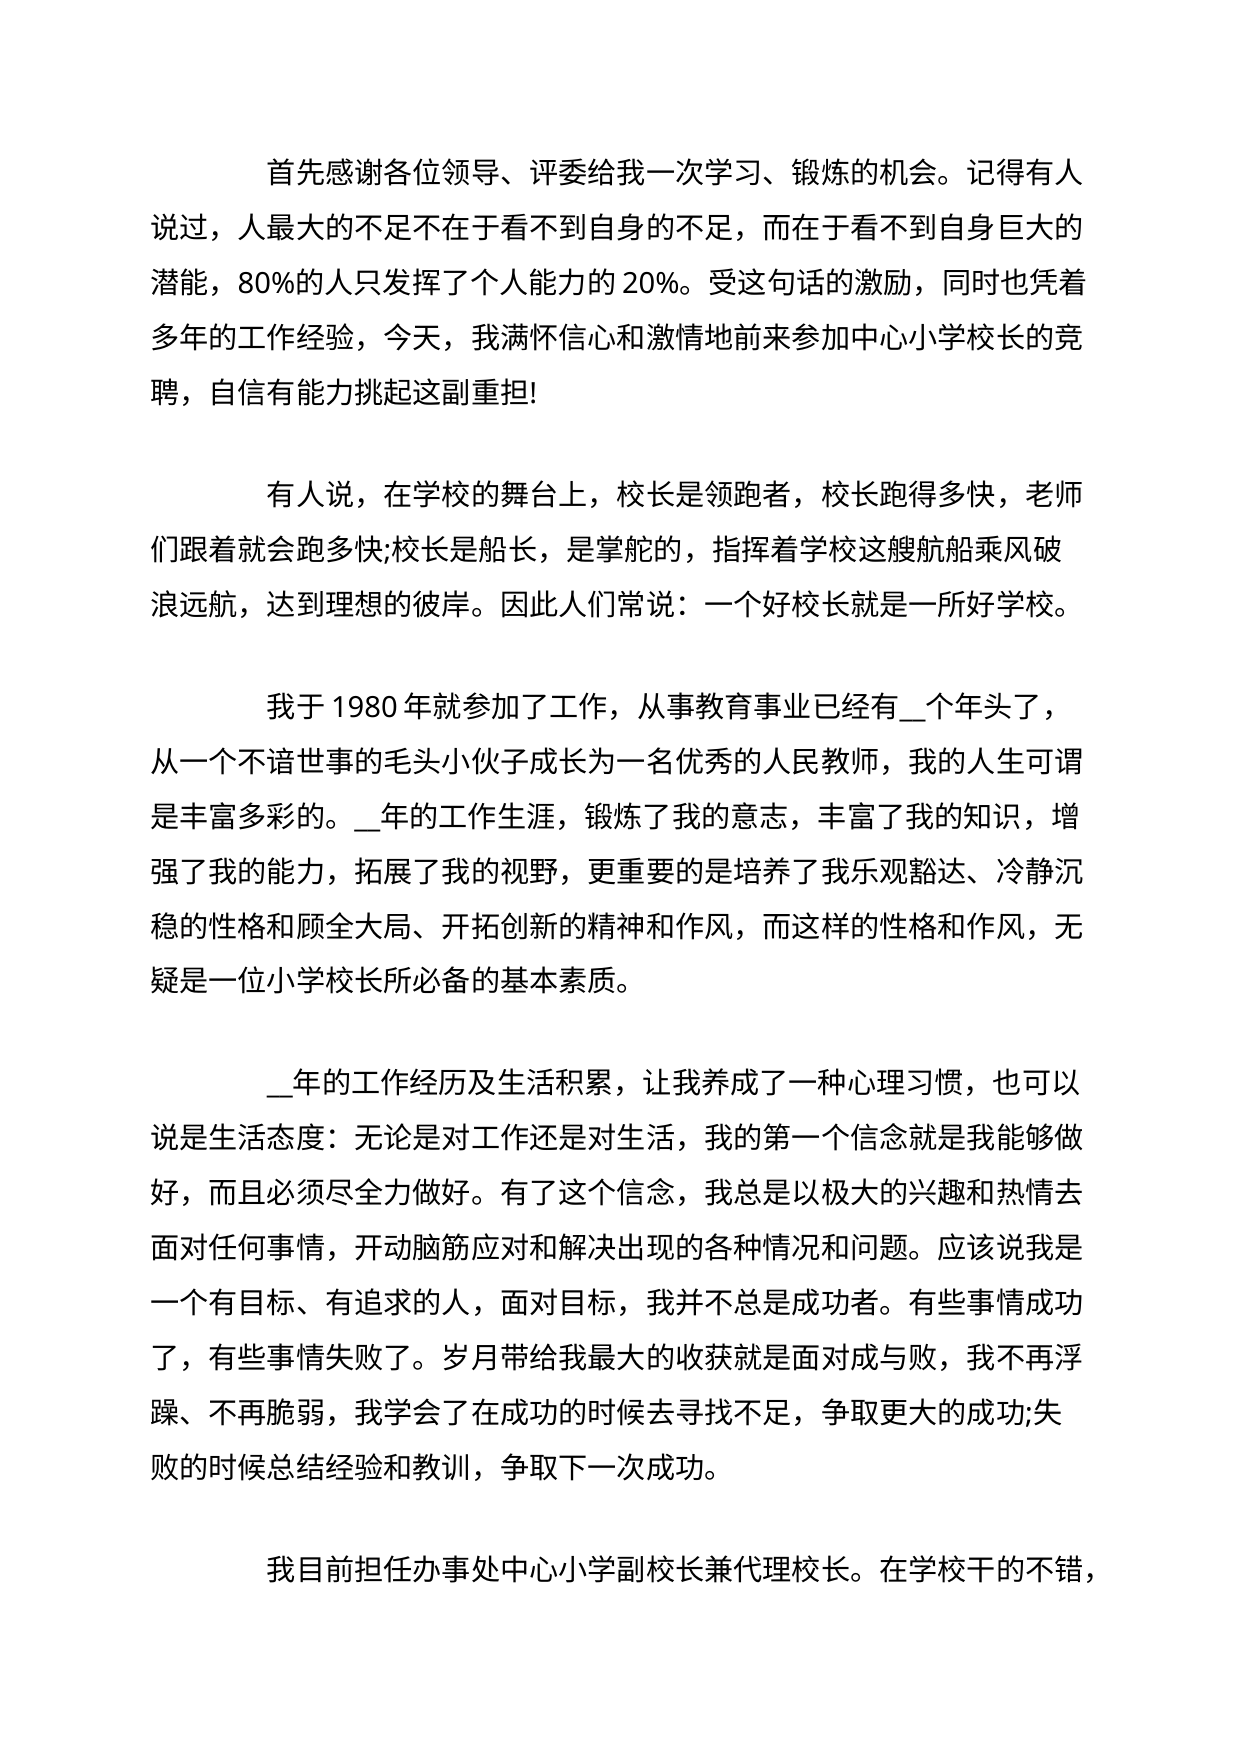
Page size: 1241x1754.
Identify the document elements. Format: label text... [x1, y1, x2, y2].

text 有人说，在学校的舞台上，校长是领跑者，校长跑得多快，老师们跟着就会跑多快;校长是船长，是掌舵的，指挥着学校这艘航船乘风破浪远航，达到理想的彼岸。因此人们常说：一个好校长就是一所好学校。 [150, 472, 1090, 624]
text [150, 1546, 1090, 1588]
text 我于1980年就参加了工作，从事教育事业已经有__个年头了，从一个不谙世事的毛头小伙子成长为一名优秀的人民教师，我的人生可谓是丰富多彩的。__年的工作生涯，锻炼了我的意志，丰富了我的知识，增强了我的能力，拓展了我的视野，更重要的是培养了我乐观豁达、冷静沉稳的性格和顾全大局、开拓创新的精神和作风，而这样的性格和作风，无疑是一位小学校长所必备的基本素质。 [150, 683, 1090, 1000]
text 首先感谢各位领导、评委给我一次学习、锻炼的机会。记得有人说过，人最大的不足不在于看不到自身的不足，而在于看不到自身巨大的潜能，80%的人只发挥了个人能力的20%。受这句话的激励，同时也凭着多年的工作经验，今天，我满怀信心和激情地前来参加中心小学校长的竞聘，自信有能力挑起这副重担! [150, 150, 1090, 412]
text __年的工作经历及生活积累，让我养成了一种心理习惯，也可以说是生活态度：无论是对工作还是对生活，我的第一个信念就是我能够做好，而且必须尽全力做好。有了这个信念，我总是以极大的兴趣和热情去面对任何事情，开动脑筋应对和解决出现的各种情况和问题。应该说我是一个有目标、有追求的人，面对目标，我并不总是成功者。有些事情成功了，有些事情失败了。岁月带给我最大的收获就是面对成与败，我不再浮躁、不再脆弱，我学会了在成功的时候去寻找不足，争取更大的成功;失败的时候总结经验和教训，争取下一次成功。 [150, 1060, 1090, 1487]
